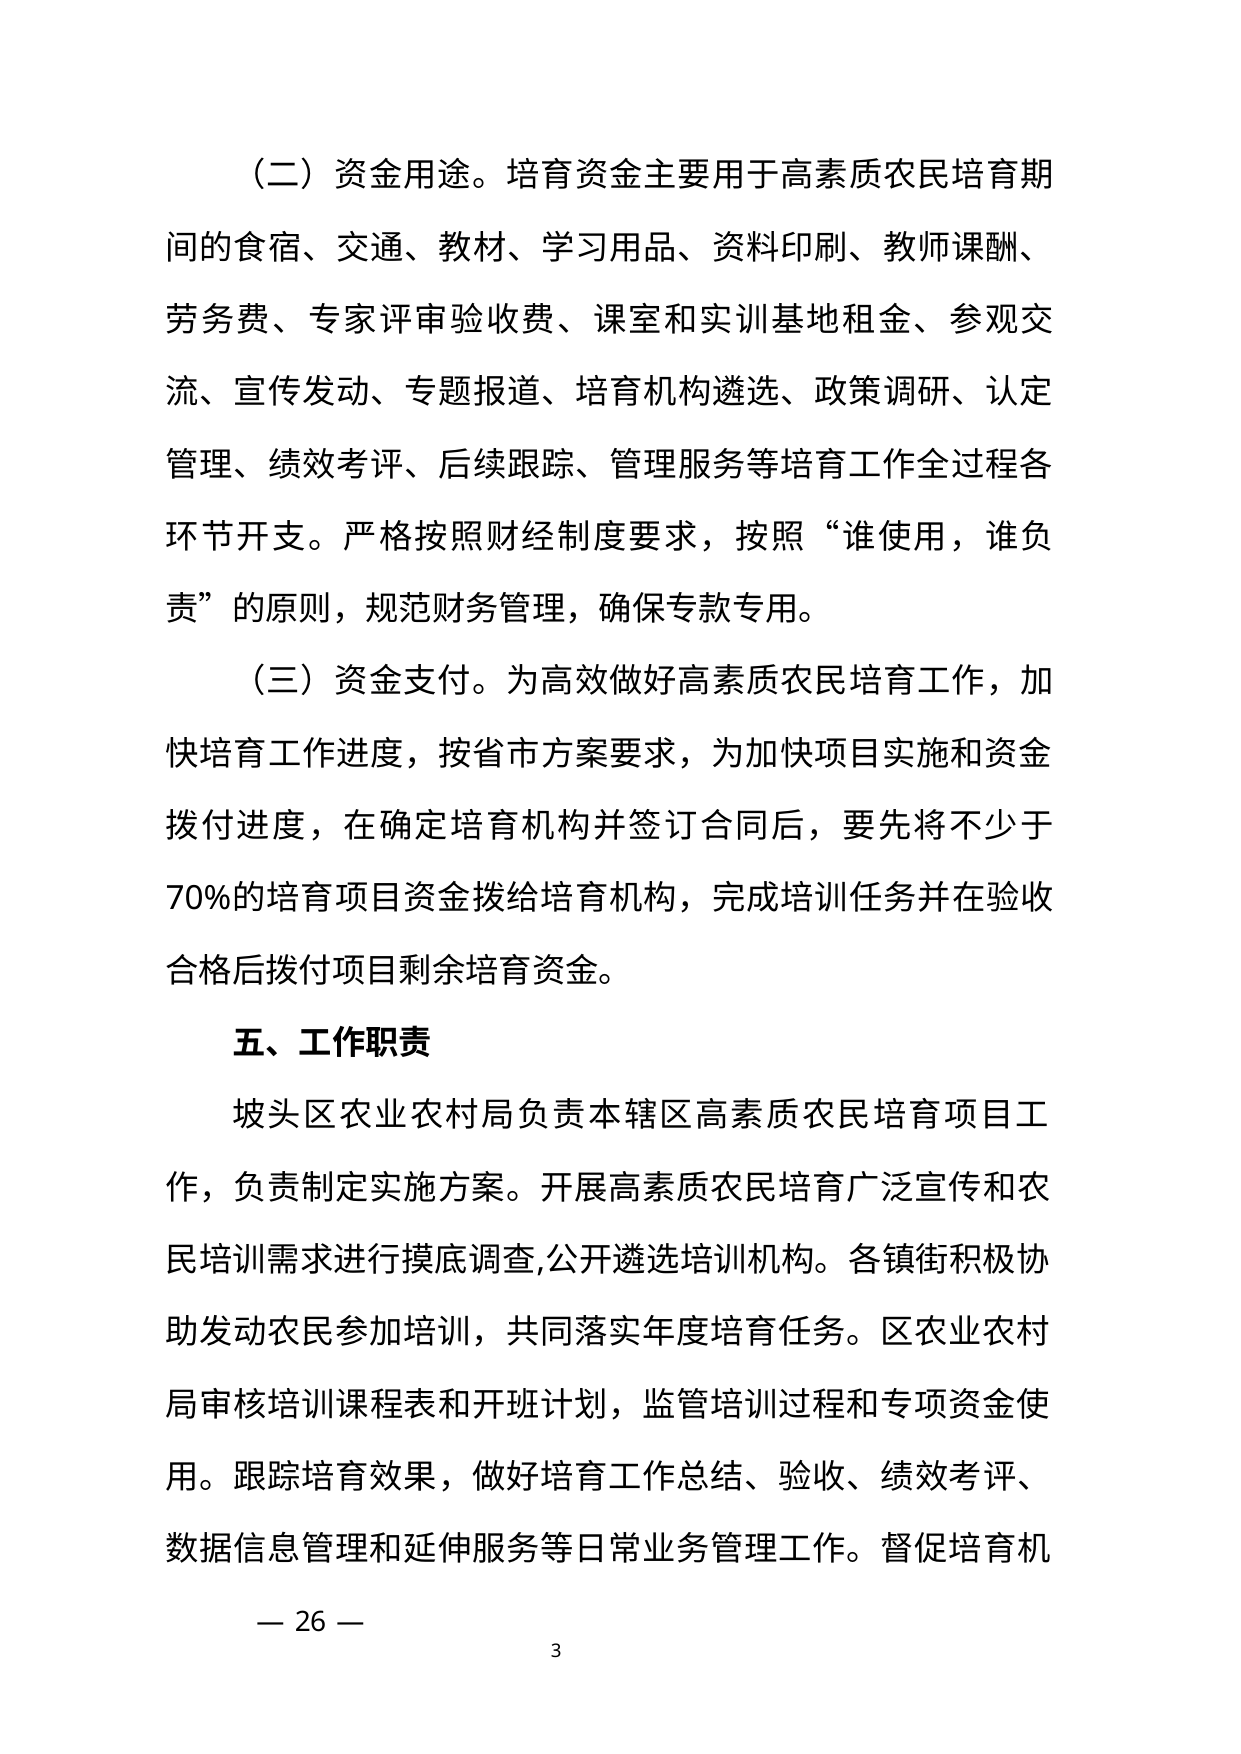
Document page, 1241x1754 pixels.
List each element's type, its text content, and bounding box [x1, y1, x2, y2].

text （二）资金用途。培育资金主要用于高素质农民培育期间的食宿、交通、教材、学习用品、资料印刷、教师课酬、劳务费、专家评审验收费、课室和实训基地租金、参观交流、宣传发动、专题报道、培育机构遴选、政策调研、认定管理、绩效考评、后续跟踪、管理服务等培育工作全过程各环节开支。严格按照财经制度要求，按照“谁使用，谁负责”的原则，规范财务管理，确保专款专用。 [165, 148, 1054, 630]
text （三）资金支付。为高效做好高素质农民培育工作，加快培育工作进度，按省市方案要求，为加快项目实施和资金拨付进度，在确定培育机构并签订合同后，要先将不少于70%的培育项目资金拨给培育机构，完成培训任务并在验收合格后拨付项目剩余培育资金。 [165, 654, 1054, 992]
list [165, 1088, 1051, 1570]
text 五、工作职责 [165, 1016, 1054, 1064]
